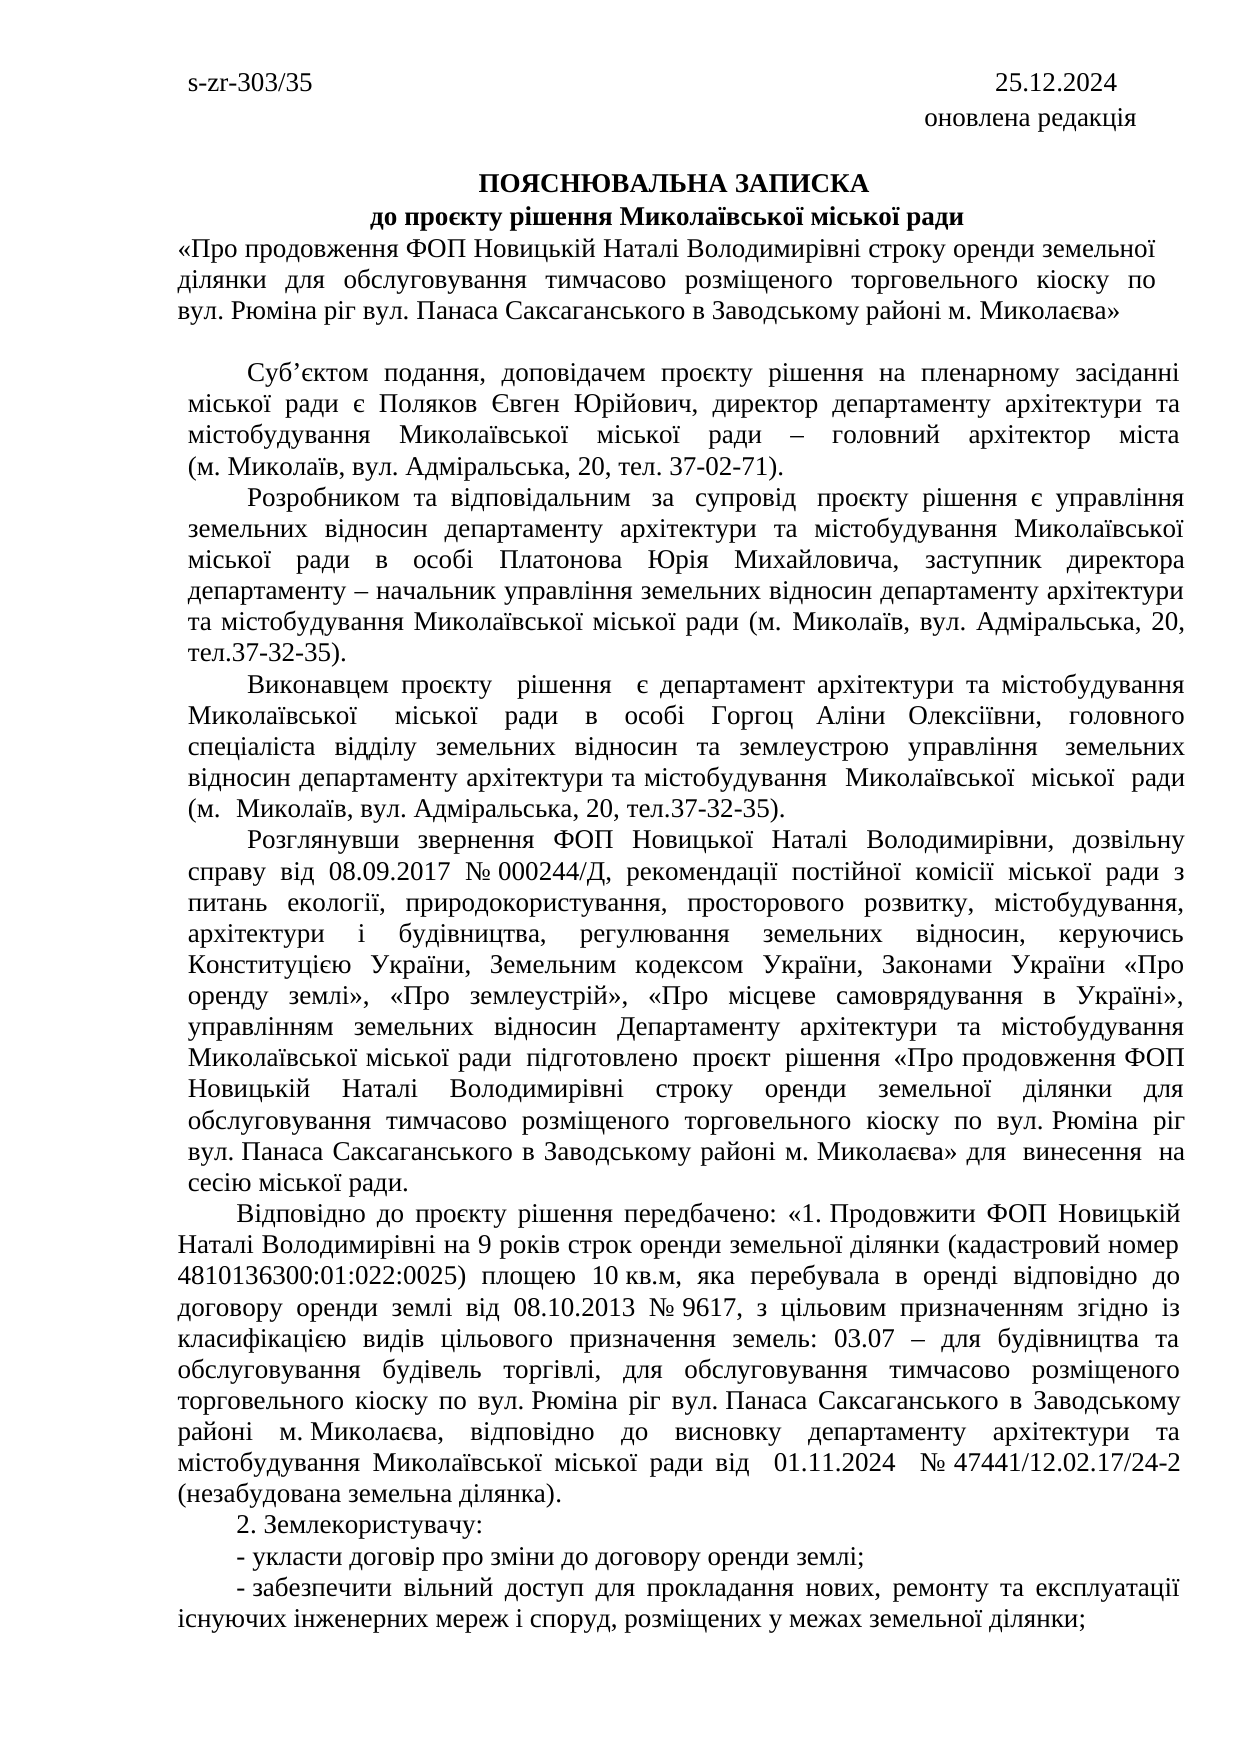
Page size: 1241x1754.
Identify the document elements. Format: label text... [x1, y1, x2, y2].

text - забезпечити вільний доступ для прокладання нових, ремонту та експлуатації існуючих інженерних мереж і споруд, розміщених у межах земельної ділянки; [177, 1571, 1181, 1633]
text Відповідно до проєкту рішення передбачено: «1. Продовжити ФОП Новицькій Наталі Володимирівні на 9 років строк оренди земельної ділянки (кадастровий номер 4810136300:01:022:0025) площею 10 кв.м, яка перебувала в оренді відповідно до договору оренди землі від 08.10.2013 № 9617, з цільовим призначенням згідно із класифікацією видів цільового призначення земель: 03.07 – для будівництва та обслуговування будівель торгівлі, для обслуговування тимчасово розміщеного торговельного кіоску по вул. Рюміна ріг вул. Панаса Саксаганського в Заводському районі м. Миколаєва, відповідно до висновку департаменту архітектури та містобудування Миколаївської міської ради від 01.11.2024 № 47441/12.02.17/24-2 (незабудована земельна ділянка). [177, 1197, 1181, 1509]
text Розглянувши звернення ФОП Новицької Наталі Володимирівни, дозвільну справу від 08.09.2017 № 000244/Д, рекомендації постійної комісії міської ради з питань екології, природокористування, просторового розвитку, містобудування, архітектури і будівництва, регулювання земельних відносин, керуючись Конституцією України, Земельним кодексом України, Законами України «Про оренду землі», «Про землеустрій», «Про місцеве самоврядування в Україні», управлінням земельних відносин Департаменту архітектури та містобудування Миколаївської міської ради підготовлено проєкт рішення «Про продовження ФОП Новицькій Наталі Володимирівні строку оренди земельної ділянки для обслуговування тимчасово розміщеного торговельного кіоску по вул. Рюміна ріг вул. Панаса Саксаганського в Заводському районі м. Миколаєва» для винесення на сесію міської ради. [188, 823, 1185, 1197]
text Виконавцем проєкту рішення є департамент архітектури та містобудування Миколаївської міської ради в особі Горгоц Аліни Олексіївни, головного спеціаліста відділу земельних відносин та землеустрою управління земельних відносин департаменту архітектури та містобудування Миколаївської міської ради (м. Миколаїв, вул. Адміральська, 20, тел.37-32-35). [188, 668, 1185, 823]
text 2. Землекористувачу: [177, 1509, 1181, 1540]
title ПОЯСНЮВАЛЬНА ЗАПИСКА [354, 167, 906, 199]
text Суб’єктом подання, доповідачем проєкту рішення на пленарному засіданні міської ради є Поляков Євген Юрійович, директор департаменту архітектури та містобудування Миколаївської міської ради – головний архітектор міста (м. Миколаїв, вул. Адміральська, 20, тел. 37-02-71). [188, 356, 1181, 481]
text оновлена редакція [924, 101, 1181, 132]
text - укласти договір про зміни до договору оренди землі; [177, 1540, 1181, 1571]
title до проєкту рішення Миколаївської міської ради [177, 201, 994, 232]
text «Про продовження ФОП Новицькій Наталі Володимирівні строку оренди земельної ділянки для обслуговування тимчасово розміщеного торговельного кіоску по вул. Рюміна ріг вул. Панаса Саксаганського в Заводському районі м. Миколаєва» [177, 232, 1157, 325]
text Розробником та відповідальним за супровід проєкту рішення є управління земельних відносин департаменту архітектури та містобудування Миколаївської міської ради в особі Платонова Юрія Михайловича, заступник директора департаменту – начальник управління земельних відносин департаменту архітектури та містобудування Миколаївської міської ради (м. Миколаїв, вул. Адміральська, 20, тел.37-32-35). [188, 481, 1185, 668]
text s-zr-303/35 25.12.2024 [188, 66, 1181, 97]
